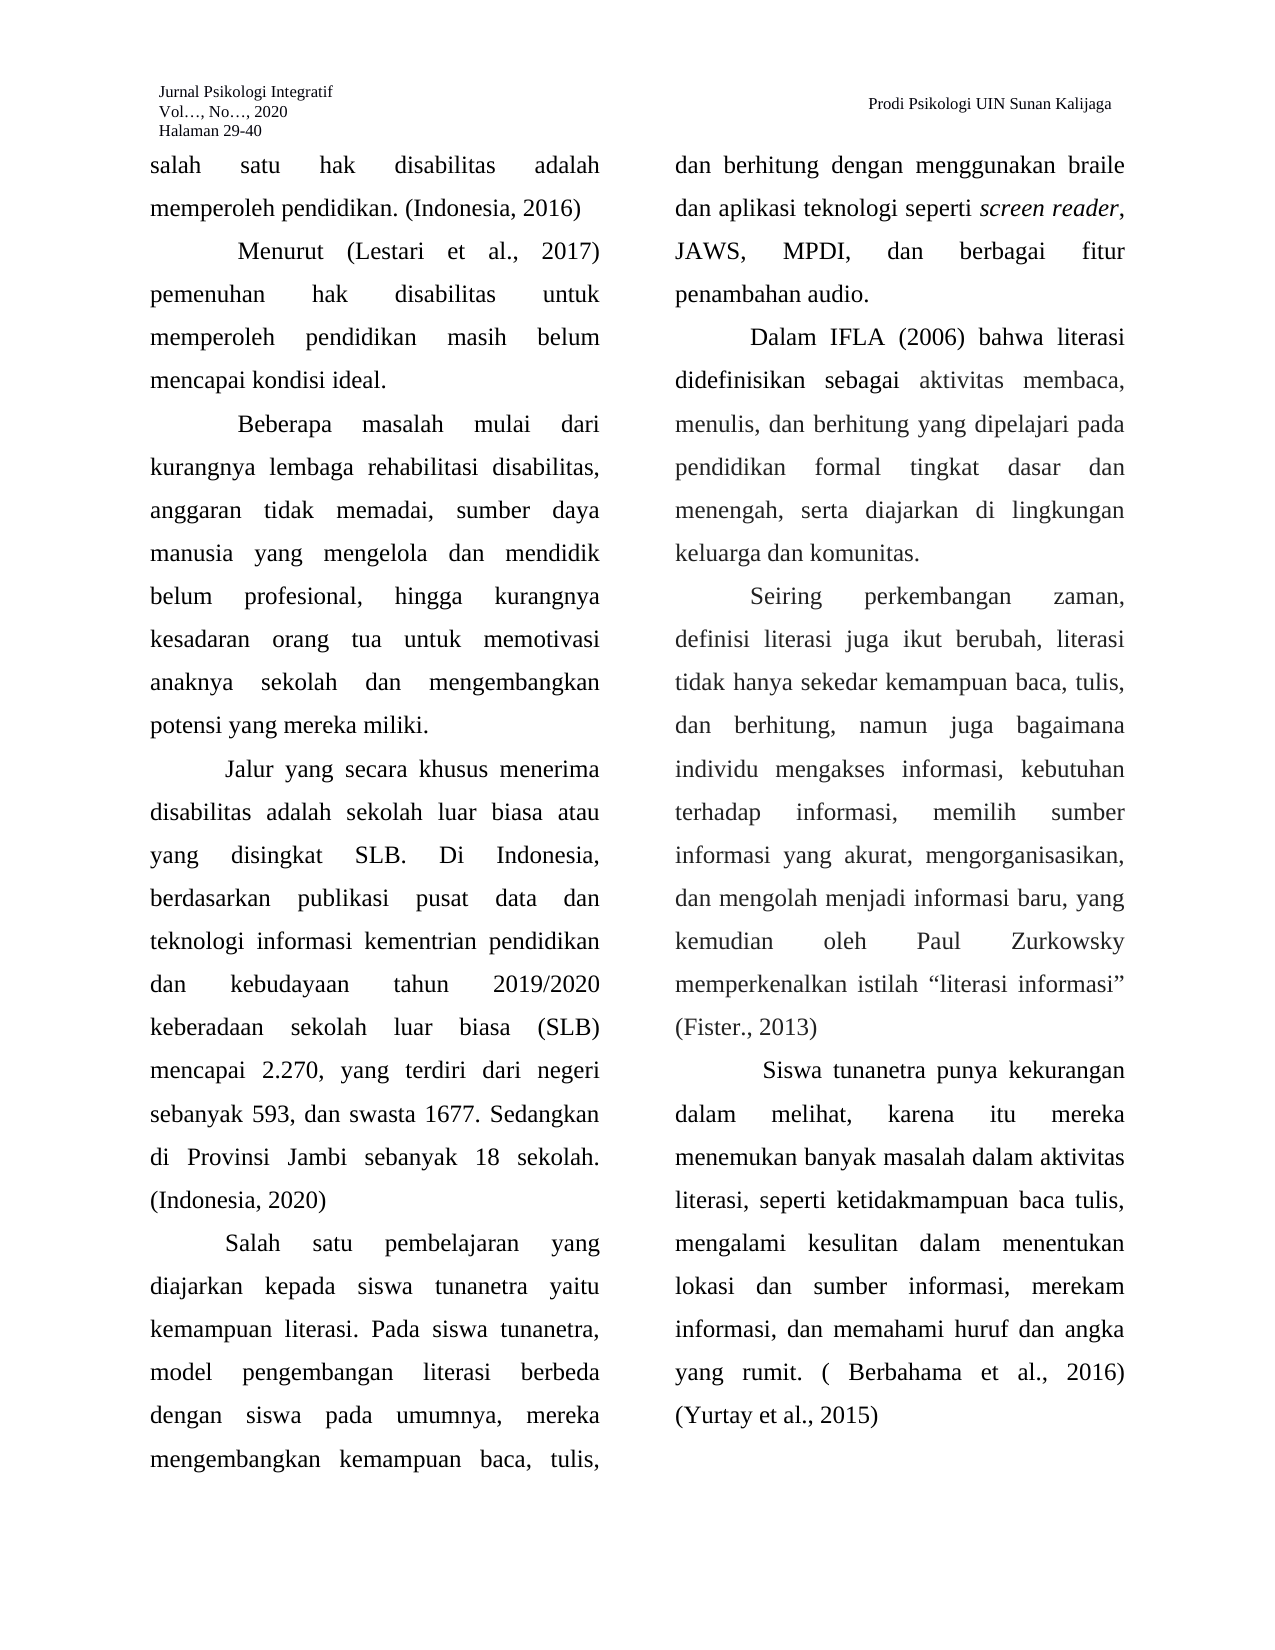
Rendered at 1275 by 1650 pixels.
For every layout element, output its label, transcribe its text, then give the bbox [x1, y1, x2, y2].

text Dalam IFLA (2006) bahwa literasi didefinisikan sebagai aktivitas membaca, menulis, dan berhitung yang dipelajari pada pendidikan formal tingkat dasar dan menengah, serta diajarkan di lingkungan keluarga dan komunitas. [675, 322, 1125, 567]
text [150, 150, 600, 222]
text Menurut (Lestari et al., 2017) pemenuhan hak disabilitas untuk memperoleh pendidikan masih belum mencapai kondisi ideal. [150, 236, 600, 394]
text Siswa tunanetra punya kekurangan dalam melihat, karena itu mereka menemukan banyak masalah dalam aktivitas literasi, seperti ketidakmampuan baca tulis, mengalami kesulitan dalam menentukan lokasi dan sumber informasi, merekam informasi, dan memahami huruf dan angka yang rumit. ( Berbahama et al., 2016) (Yurtay et al., 2015) [675, 1056, 1125, 1429]
text Salah satu pembelajaran yang diajarkan kepada siswa tunanetra yaitu kemampuan literasi. Pada siswa tunanetra, model pengembangan literasi berbeda dengan siswa pada umumnya, mereka mengembangkan kemampuan baca, tulis, dan berhitung dengan menggunakan braile dan aplikasi teknologi seperti screen reader, JAWS, MPDI, dan berbagai fitur penambahan audio. [150, 1228, 600, 1472]
text Salah satu pembelajaran yang diajarkan kepada siswa tunanetra yaitu kemampuan literasi. Pada siswa tunanetra, model pengembangan literasi berbeda dengan siswa pada umumnya, mereka mengembangkan kemampuan baca, tulis, dan berhitung dengan menggunakan braile dan aplikasi teknologi seperti screen reader, JAWS, MPDI, dan berbagai fitur penambahan audio. [675, 150, 1125, 308]
text Jalur yang secara khusus menerima disabilitas adalah sekolah luar biasa atau yang disingkat SLB. Di Indonesia, berdasarkan publikasi pusat data dan teknologi informasi kementrian pendidikan dan kebudayaan tahun 2019/2020 keberadaan sekolah luar biasa (SLB) mencapai 2.270, yang terdiri dari negeri sebanyak 593, dan swasta 1677. Sedangkan di Provinsi Jambi sebanyak 18 sekolah. (Indonesia, 2020) [150, 754, 600, 1214]
text Beberapa masalah mulai dari kurangnya lembaga rehabilitasi disabilitas, anggaran tidak memadai, sumber daya manusia yang mengelola dan mendidik belum profesional, hingga kurangnya kesadaran orang tua untuk memotivasi anaknya sekolah dan mengembangkan potensi yang mereka miliki. [150, 409, 600, 739]
text Seiring perkembangan zaman, definisi literasi juga ikut berubah, literasi tidak hanya sekedar kemampuan baca, tulis, dan berhitung, namun juga bagaimana individu mengakses informasi, kebutuhan terhadap informasi, memilih sumber informasi yang akurat, mengorganisasikan, dan mengolah menjadi informasi baru, yang kemudian oleh Paul Zurkowsky memperkenalkan istilah “literasi informasi” (Fister., 2013) [675, 581, 1125, 1041]
